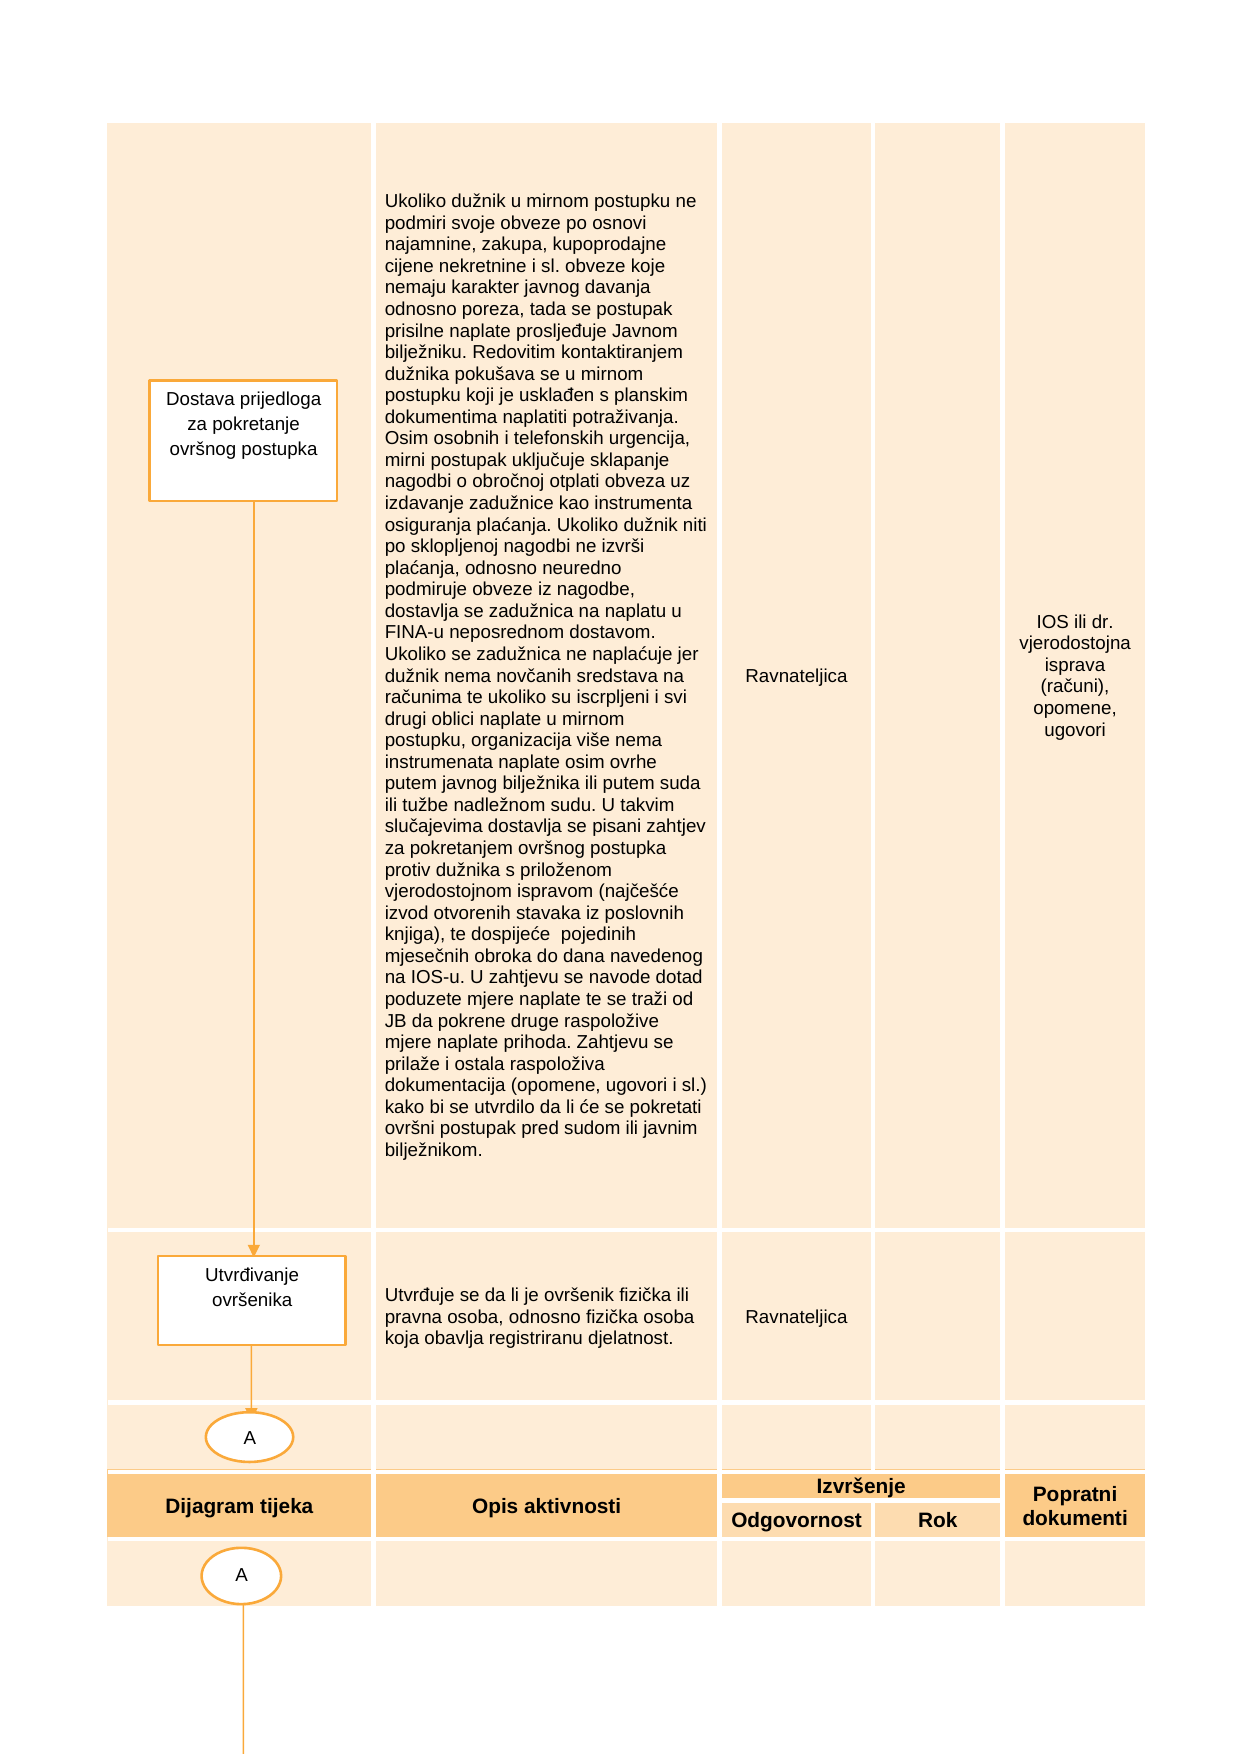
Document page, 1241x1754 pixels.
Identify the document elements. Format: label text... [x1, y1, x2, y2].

table_cell Popratni dokumenti [1005, 1474, 1145, 1537]
table_cell [1005, 1232, 1145, 1400]
table_cell [722, 1405, 871, 1469]
table_cell [875, 1541, 1000, 1606]
table_cell [722, 1541, 871, 1606]
table_cell Ukoliko dužnik u mirnom postupku ne podmiri svoje obveze po osnovi najamnine, zakupa, kupoprodajne cijene nekretnine i sl. obveze koje nemaju karakter javnog davanja odnosno poreza, tada se postupak prisilne naplate prosljeđuje Javnom bilježniku. Redovitim kontaktiranjem dužnika pokušava se u mirnom postupku koji je usklađen s planskim dokumentima naplatiti potraživanja. Osim osobnih i telefonskih urgencija, mirni postupak uključuje sklapanje nagodbi o obročnoj otplati obveza uz izdavanje zadužnice kao instrumenta osiguranja plaćanja. Ukoliko dužnik niti po sklopljenoj nagodbi ne izvrši plaćanja, odnosno neuredno podmiruje obveze iz nagodbe, dostavlja se zadužnica na naplatu u FINA-u neposrednom dostavom. Ukoliko se zadužnica ne naplaćuje jer dužnik nema novčanih sredstava na računima te ukoliko su iscrpljeni i svi drugi oblici naplate u mirnom postupku, organizacija više nema instrumenata naplate osim ovrhe putem javnog bilježnika ili putem suda ili tužbe nadležnom sudu. U takvim slučajevima dostavlja se pisani zahtjev za pokretanjem ovršnog postupka protiv dužnika s priloženom vjerodostojnom ispravom (najčešće izvod otvorenih stavaka iz poslovnih knjiga), te dospijeće pojedinih mjesečnih obroka do dana navedenog na IOS-u. U zahtjevu se navode dotad poduzete mjere naplate te se traži od JB da pokrene druge raspoložive mjere naplate prihoda. Zahtjevu se prilaže i ostala raspoloživa dokumentacija (opomene, ugovori i sl.) kako bi se utvrdilo da li će se pokretati ovršni postupak pred sudom ili javnim bilježnikom. [376, 123, 717, 1228]
table_cell [875, 1232, 1000, 1400]
table_cell Odgovornost [722, 1503, 871, 1537]
table_cell [1005, 1405, 1145, 1469]
table_cell [875, 1405, 1000, 1469]
table_cell [376, 1541, 717, 1606]
table_cell Dijagram tijeka [107, 1471, 371, 1537]
table_cell Opis aktivnosti [376, 1474, 717, 1537]
table_cell [1005, 1541, 1145, 1606]
table_cell [253, 1232, 371, 1400]
table_cell [376, 1405, 717, 1469]
table_cell [107, 123, 371, 1228]
table_cell [107, 1401, 371, 1469]
table_cell Rok [875, 1503, 1000, 1537]
table_cell Ravnateljica [722, 123, 871, 1228]
table_cell IOS ili dr. vjerodostojna isprava (računi), opomene, ugovori [1005, 123, 1145, 1228]
table_cell Izvršenje [722, 1474, 1000, 1498]
table_cell [875, 123, 1000, 1228]
table_cell [107, 1229, 253, 1400]
table_cell Utvrđuje se da li je ovršenik fizička ili pravna osoba, odnosno fizička osoba koja obavlja registriranu djelatnost. [376, 1232, 717, 1400]
table_cell Ravnateljica [722, 1232, 871, 1400]
table_cell [107, 1538, 371, 1606]
